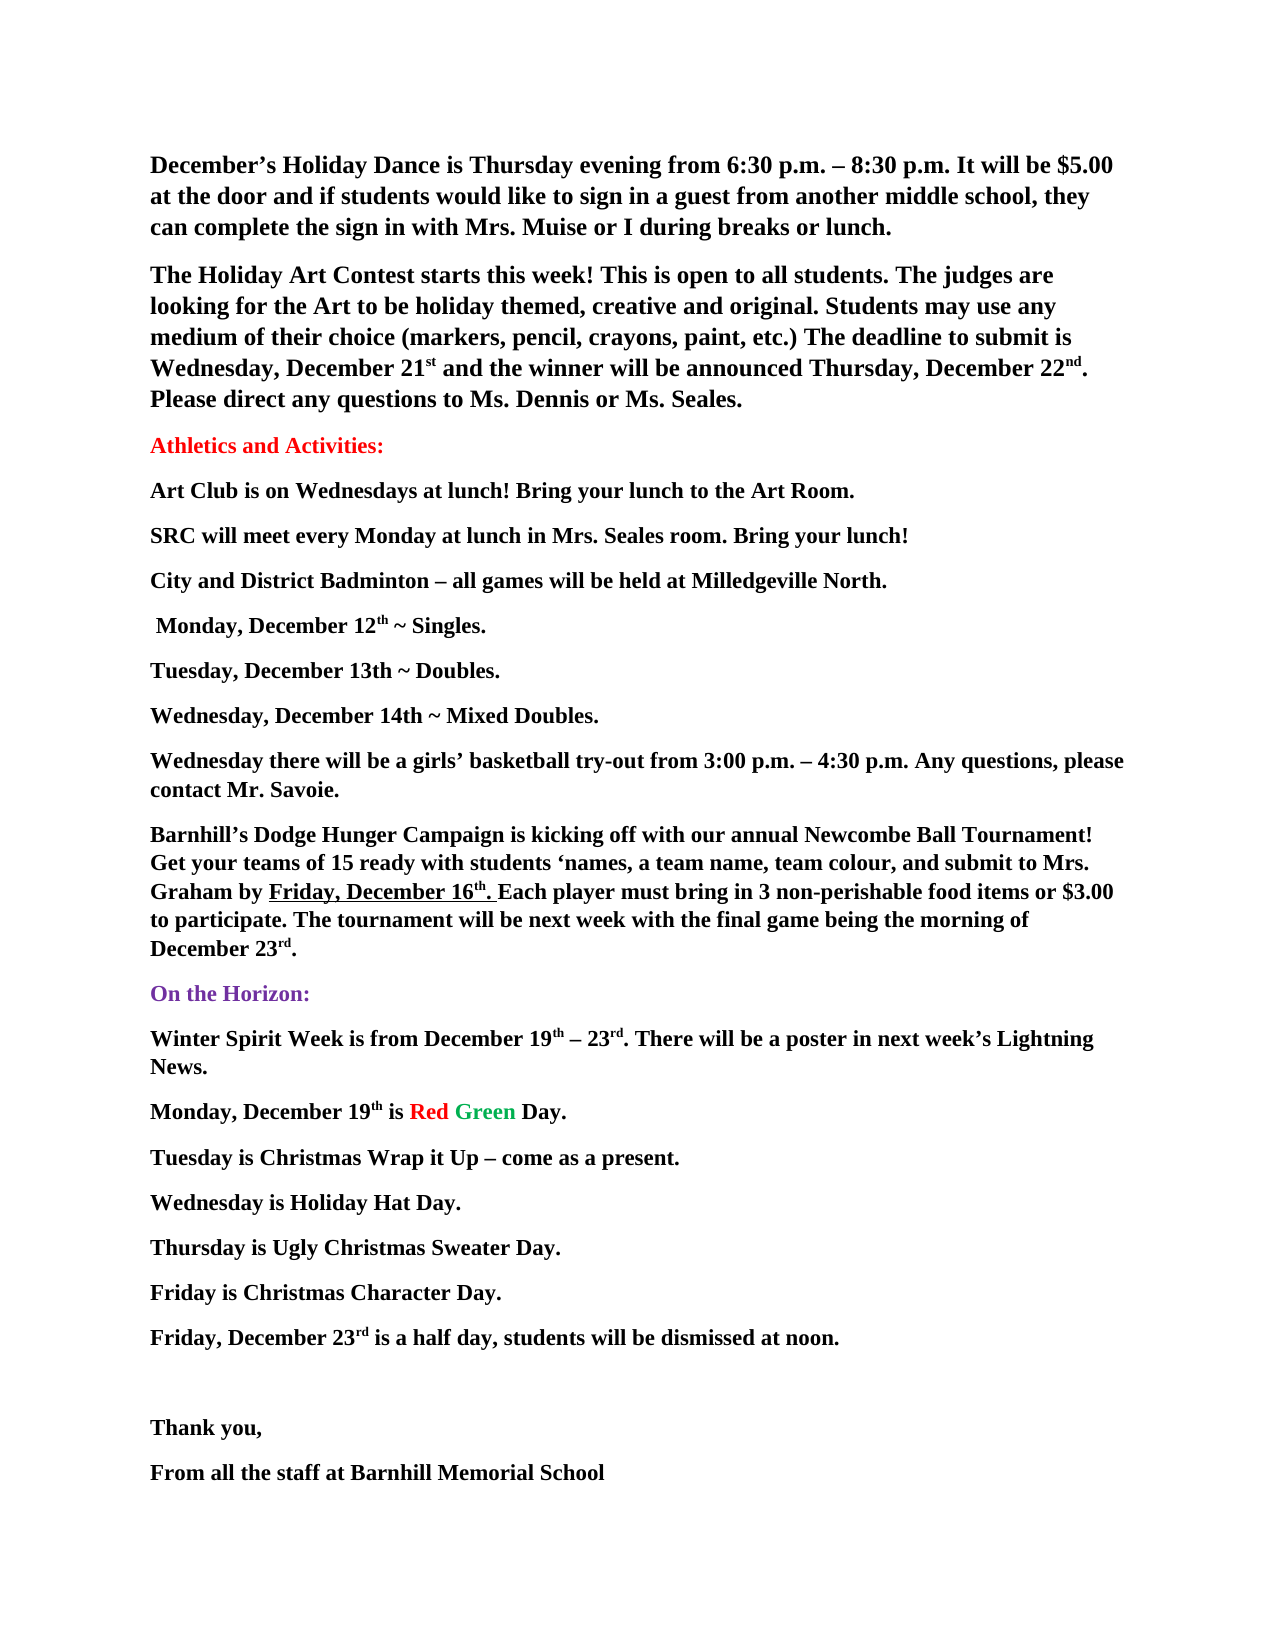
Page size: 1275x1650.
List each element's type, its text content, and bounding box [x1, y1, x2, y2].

text Monday, December 19th is Red Green Day. [150, 1098, 1125, 1125]
text Tuesday, December 13th ~ Doubles. [150, 657, 1125, 683]
text From all the staff at Barnhill Memorial School [150, 1459, 1125, 1486]
text On the Horizon: [150, 980, 1125, 1006]
text Tuesday is Christmas Wrap it Up – come as a present. [150, 1143, 1125, 1170]
text Wednesday is Holiday Hat Day. [150, 1189, 1125, 1215]
text Barnhill’s Dodge Hunger Campaign is kicking off with our annual Newcombe Ball Tournament! Get your teams of 15 ready with students ‘names, a team name, team colour, and submit to Mrs. Graham by Friday, December 16th. Each player must bring in 3 non-perishable food items or $3.00 to participate. The tournament will be next week with the final game being the morning of December 23rd. [150, 821, 1125, 961]
text Athletics and Activities: [150, 432, 1125, 458]
text Wednesday there will be a girls’ basketball try-out from 3:00 p.m. – 4:30 p.m. Any questions, please contact Mr. Savoie. [150, 747, 1125, 802]
text City and District Badminton – all games will be held at Milledgeville North. [150, 567, 1125, 593]
text Friday, December 23rd is a half day, students will be dismissed at noon. [150, 1324, 1125, 1350]
text December’s Holiday Dance is Thursday evening from 6:30 p.m. – 8:30 p.m. It will be $5.00 at the door and if students would like to sign in a guest from another middle school, they can complete the sign in with Mrs. Muise or I during breaks or lunch. [150, 150, 1125, 241]
text Friday is Christmas Character Day. [150, 1279, 1125, 1305]
text Winter Spirit Week is from December 19th – 23rd. There will be a poster in next week’s Lightning News. [150, 1025, 1125, 1080]
text The Holiday Art Contest starts this week! This is open to all students. The judges are looking for the Art to be holiday themed, creative and original. Students may use any medium of their choice (markers, pencil, crayons, paint, etc.) The deadline to submit is Wednesday, December 21st and the winner will be announced Thursday, December 22nd. Please direct any questions to Ms. Dennis or Ms. Seales. [150, 260, 1125, 413]
text Thank you, [150, 1414, 1125, 1441]
text Wednesday, December 14th ~ Mixed Doubles. [150, 702, 1125, 729]
text Art Club is on Wednesdays at lunch! Bring your lunch to the Art Room. [150, 477, 1125, 503]
text Thursday is Ugly Christmas Sweater Day. [150, 1234, 1125, 1260]
text SRC will meet every Monday at lunch in Mrs. Seales room. Bring your lunch! [150, 522, 1125, 548]
text Monday, December 12th ~ Singles. [150, 612, 1125, 638]
